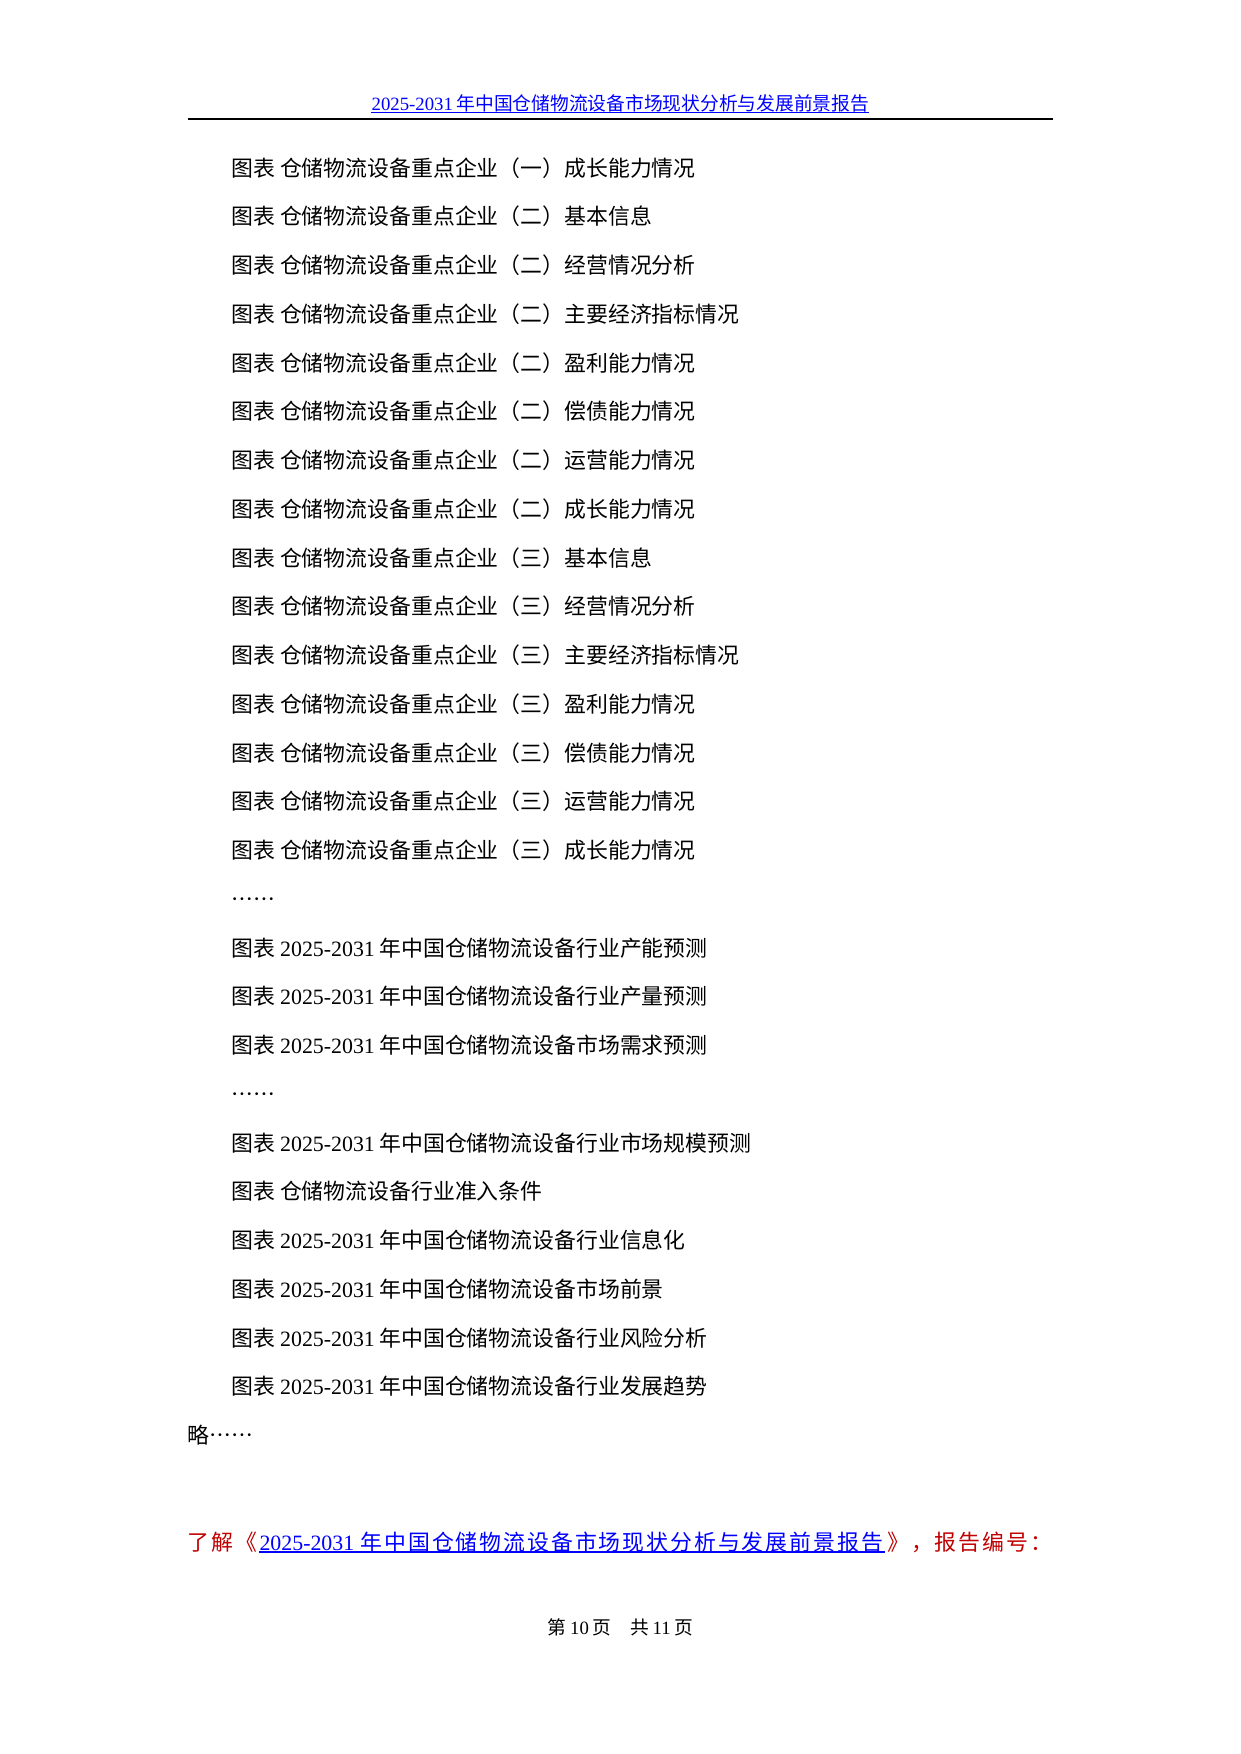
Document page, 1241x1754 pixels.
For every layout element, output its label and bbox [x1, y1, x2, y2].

text [187, 1524, 1053, 1557]
text [187, 150, 1053, 1450]
